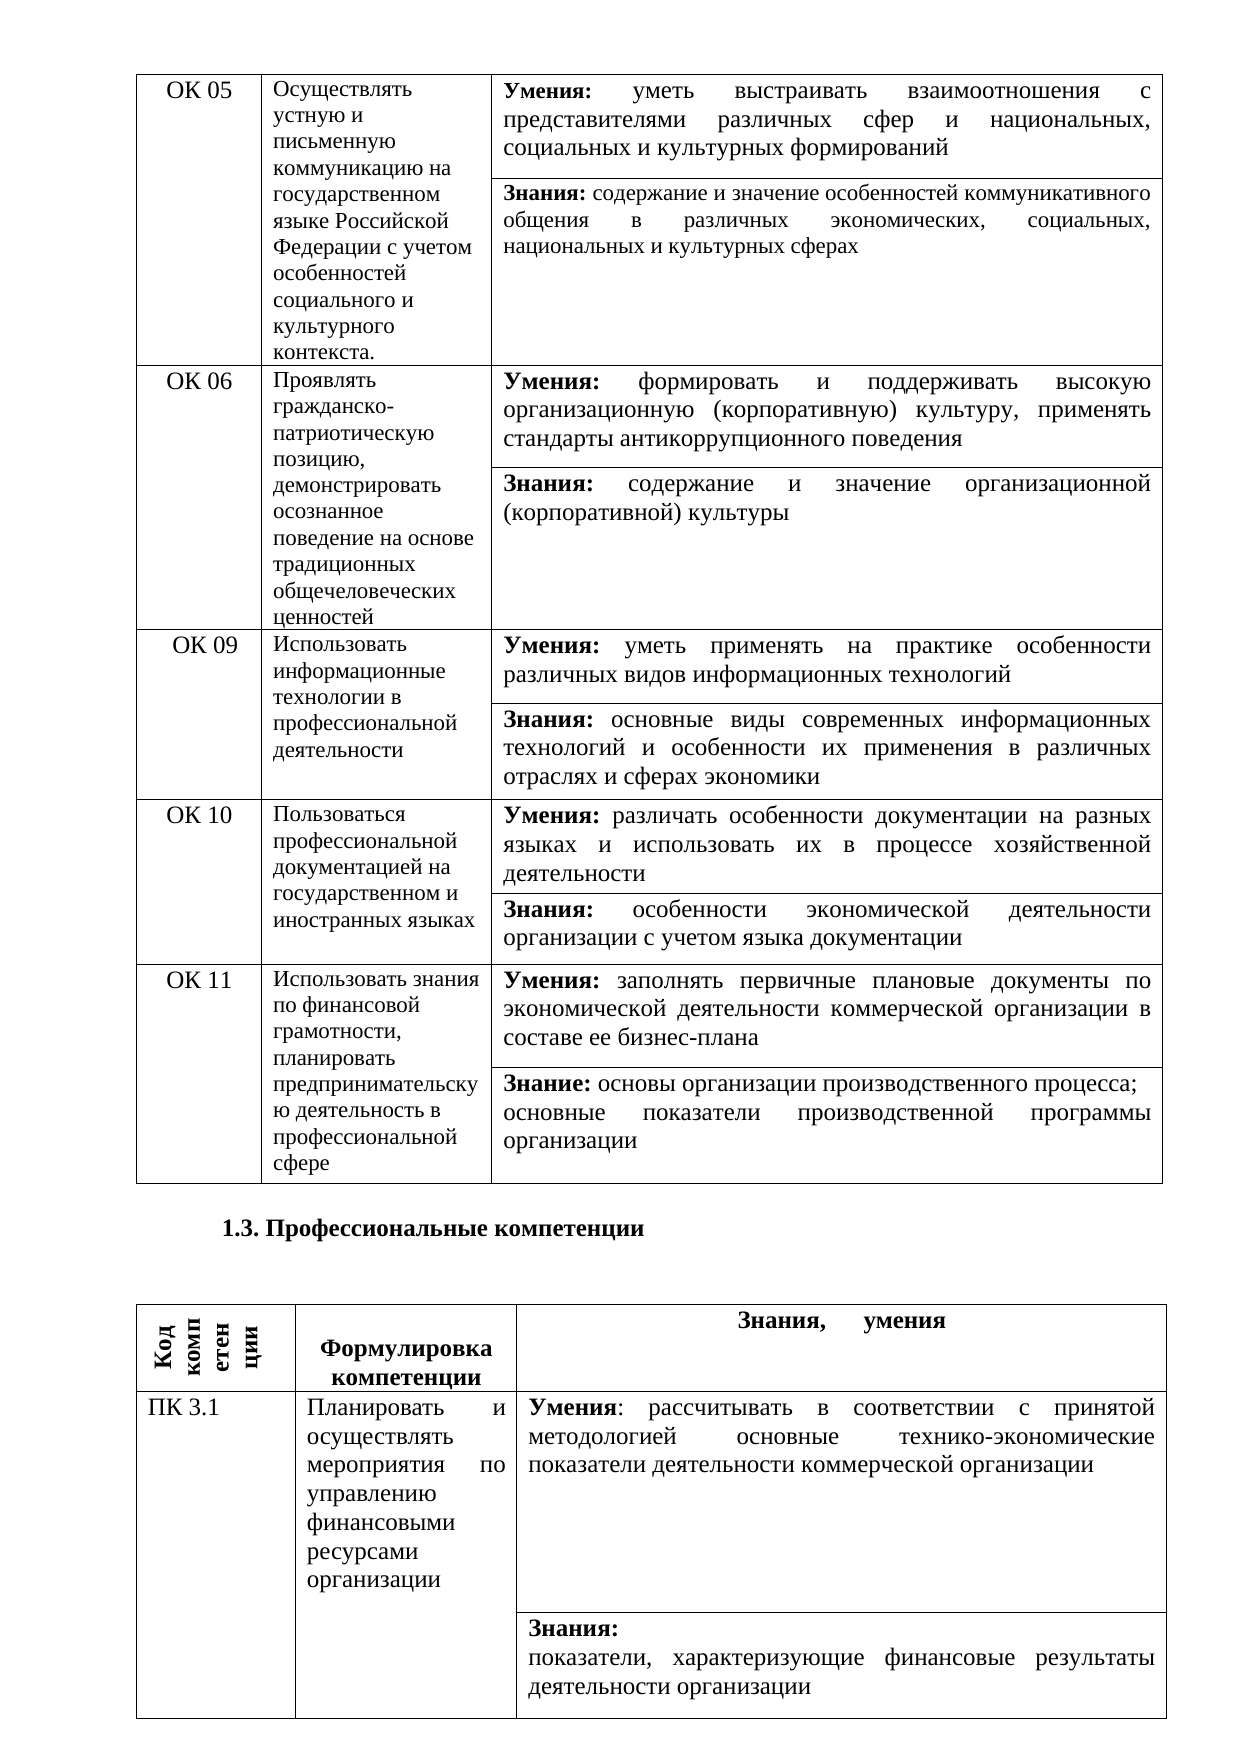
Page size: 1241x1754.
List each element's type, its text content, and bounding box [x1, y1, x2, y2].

table_cell ОК 09 [137, 630, 261, 799]
table_cell ПК 3.1 [137, 1392, 295, 1717]
table_header Формулировка компетенции [296, 1305, 516, 1391]
table_cell Знания: особенности экономической деятельности организации с учетом языка документации [492, 894, 1162, 964]
table_cell Проявлять гражданско-патриотическую позицию, демонстрировать осознанное поведение на основе традиционных общечеловеческих ценностей [262, 366, 491, 629]
table_cell Умения: рассчитывать в соответствии с принятой методологией основные технико-экономические показатели деятельности коммерческой организации [517, 1392, 1166, 1612]
table_cell Знания: основные виды современных информационных технологий и особенности их применения в различных отраслях и сферах экономики [492, 704, 1162, 799]
table_cell Знания: содержание и значение особенностей коммуникативного общения в различных экономических, социальных, национальных и культурных сферах [492, 179, 1162, 365]
table_cell Умения: уметь применять на практике особенности различных видов информационных технологий [492, 630, 1162, 703]
table_cell ОК 05 [137, 75, 261, 365]
table_cell Знания: содержание и значение организационной (корпоративной) культуры [492, 468, 1162, 629]
text 1.3. Профессиональные компетенции [148, 1213, 1152, 1242]
table_cell Использовать знания по финансовой грамотности, планировать предпринимательскую деятельность в профессиональной сфере [262, 965, 491, 1183]
table_cell Осуществлять устную и письменную коммуникацию на государственном языке Российской Федерации с учетом особенностей социального и культурного контекста. [262, 75, 491, 365]
table_cell Умения: формировать и поддерживать высокую организационную (корпоративную) культуру, применять стандарты антикоррупционного поведения [492, 366, 1162, 467]
table_cell Умения: заполнять первичные плановые документы по экономической деятельности коммерческой организации в составе ее бизнес-плана [492, 965, 1162, 1067]
table_cell Использовать информационные технологии в профессиональной деятельности [262, 630, 491, 799]
table_cell Умения: уметь выстраивать взаимоотношения с представителями различных сфер и национальных, социальных и культурных формирований [492, 75, 1162, 178]
table_cell Умения: различать особенности документации на разных языках и использовать их в процессе хозяйственной деятельности [492, 800, 1162, 893]
table_header Знания, умения [517, 1305, 1166, 1391]
table_cell ОК 06 [137, 366, 261, 629]
table_header Код компетенции [137, 1305, 295, 1391]
table_cell ОК 11 [137, 965, 261, 1183]
table_cell Планировать и осуществлять мероприятия по управлению финансовыми ресурсами организации [296, 1392, 516, 1717]
table_cell ОК 10 [137, 800, 261, 964]
table_cell Знание: основы организации производственного процесса; основные показатели производственной программы организации [492, 1068, 1162, 1183]
table_cell Пользоваться профессиональной документацией на государственном и иностранных языках [262, 800, 491, 964]
table_cell Знания: показатели, характеризующие финансовые результаты деятельности организации [517, 1613, 1166, 1717]
